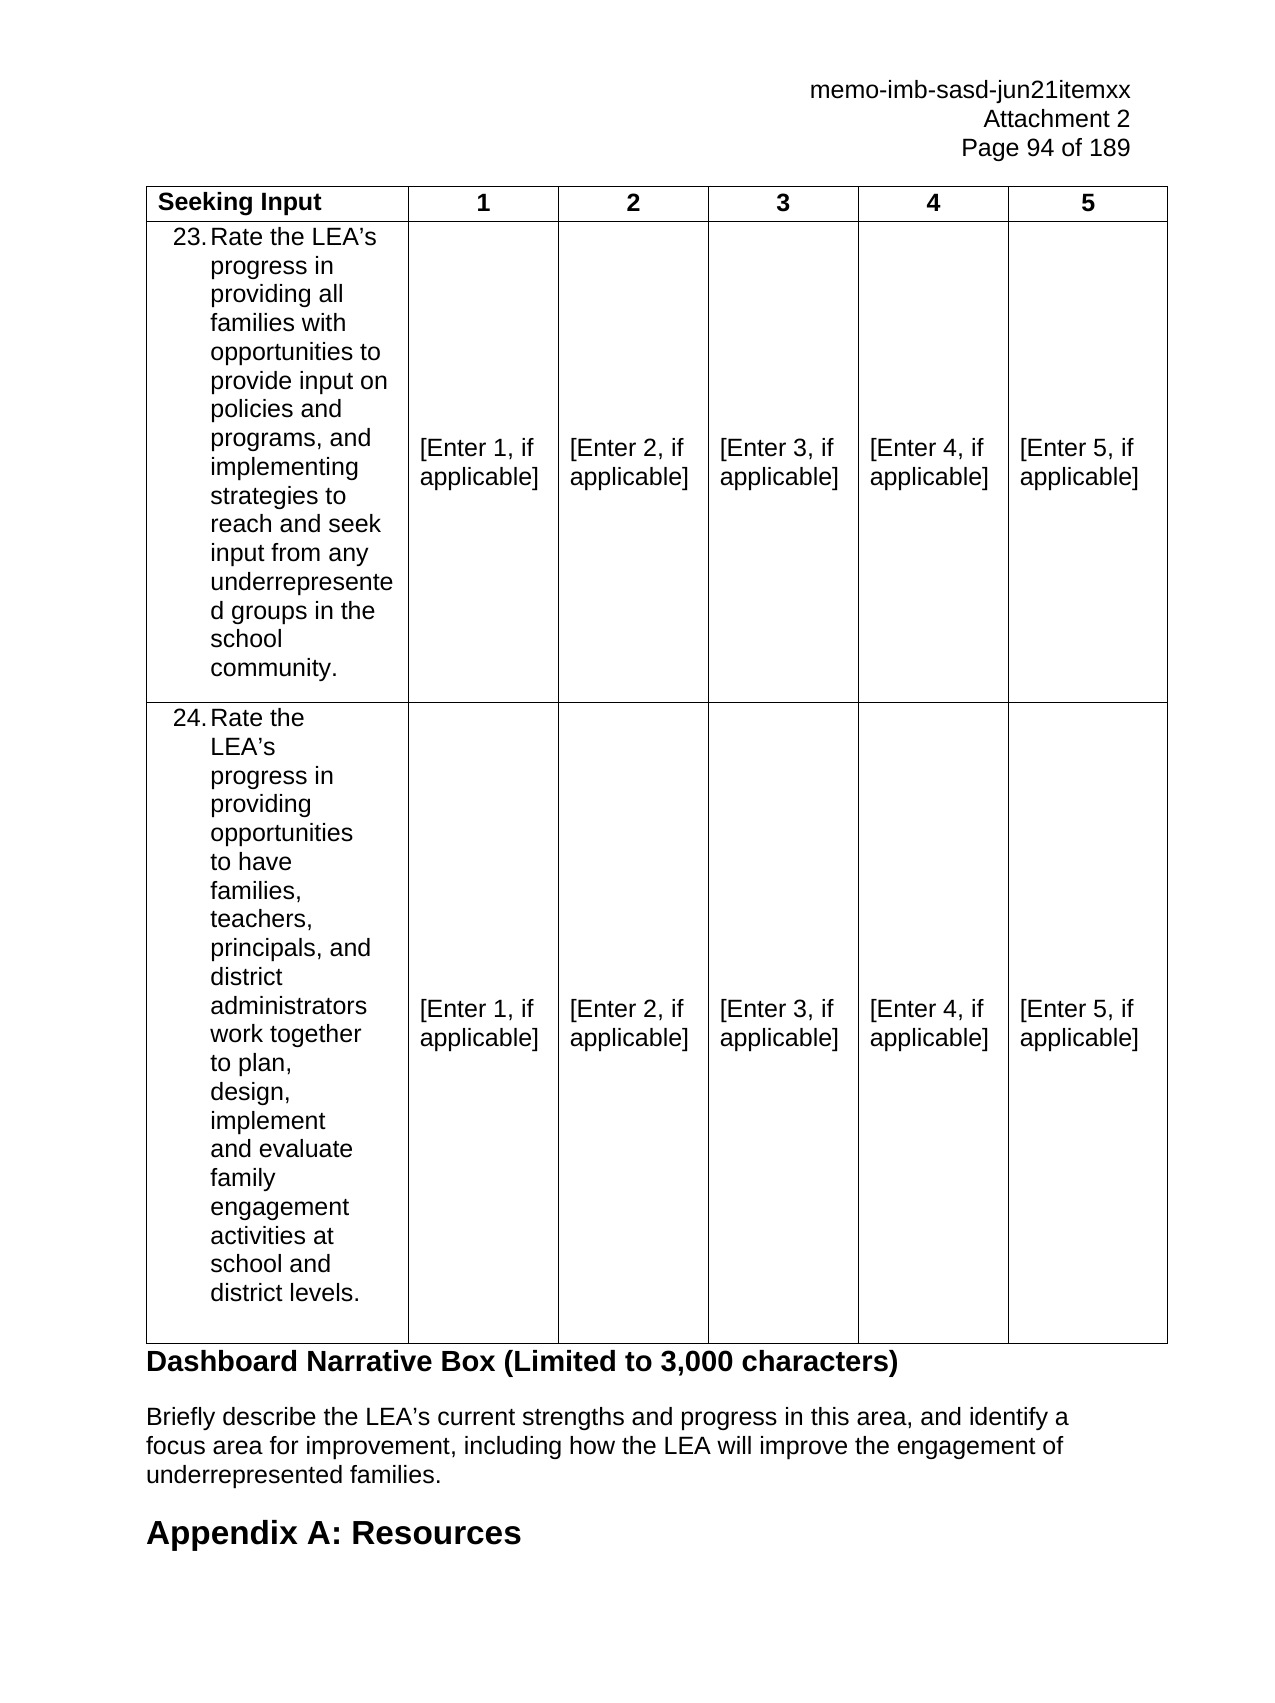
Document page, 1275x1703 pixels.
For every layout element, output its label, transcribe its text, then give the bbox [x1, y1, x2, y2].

table_header 4 [859, 187, 1008, 221]
table_header 2 [559, 187, 708, 221]
table_cell [Enter 5, if applicable] [1009, 703, 1167, 1343]
table_cell Rate the LEA’s progress in providing all families with opportunities to provide input on policies and programs, and implementing strategies to reach and seek input from any underrepresented groups in the school community. [147, 222, 408, 702]
table_cell [Enter 4, if applicable] [859, 222, 1008, 702]
table_cell [Enter 5, if applicable] [1009, 222, 1167, 702]
text Appendix A: Resources [146, 1513, 1131, 1552]
table_cell [Enter 4, if applicable] [859, 703, 1008, 1343]
table_cell [Enter 1, if applicable] [409, 222, 558, 702]
text Dashboard Narrative Box (Limited to 3,000 characters) [146, 1344, 1131, 1377]
table_cell [Enter 3, if applicable] [709, 222, 858, 702]
table_header 5 [1009, 187, 1167, 221]
table_cell Rate the LEA’s progress in providing opportunities to have families, teachers, principals, and district administrators work together to plan, design, implement and evaluate family engagement activities at school and district levels. [147, 703, 408, 1343]
table_cell [Enter 2, if applicable] [559, 222, 708, 702]
text Briefly describe the LEA’s current strengths and progress in this area, and identify a focus area for improvement, including how the LEA will improve the engagement of underrepresented families. [146, 1402, 1131, 1488]
table_cell [Enter 3, if applicable] [709, 703, 858, 1343]
table_header 1 [409, 187, 558, 221]
table_header 3 [709, 187, 858, 221]
table_cell [Enter 1, if applicable] [409, 703, 558, 1343]
table_header Seeking Input [147, 187, 408, 221]
table_cell [Enter 2, if applicable] [559, 703, 708, 1343]
